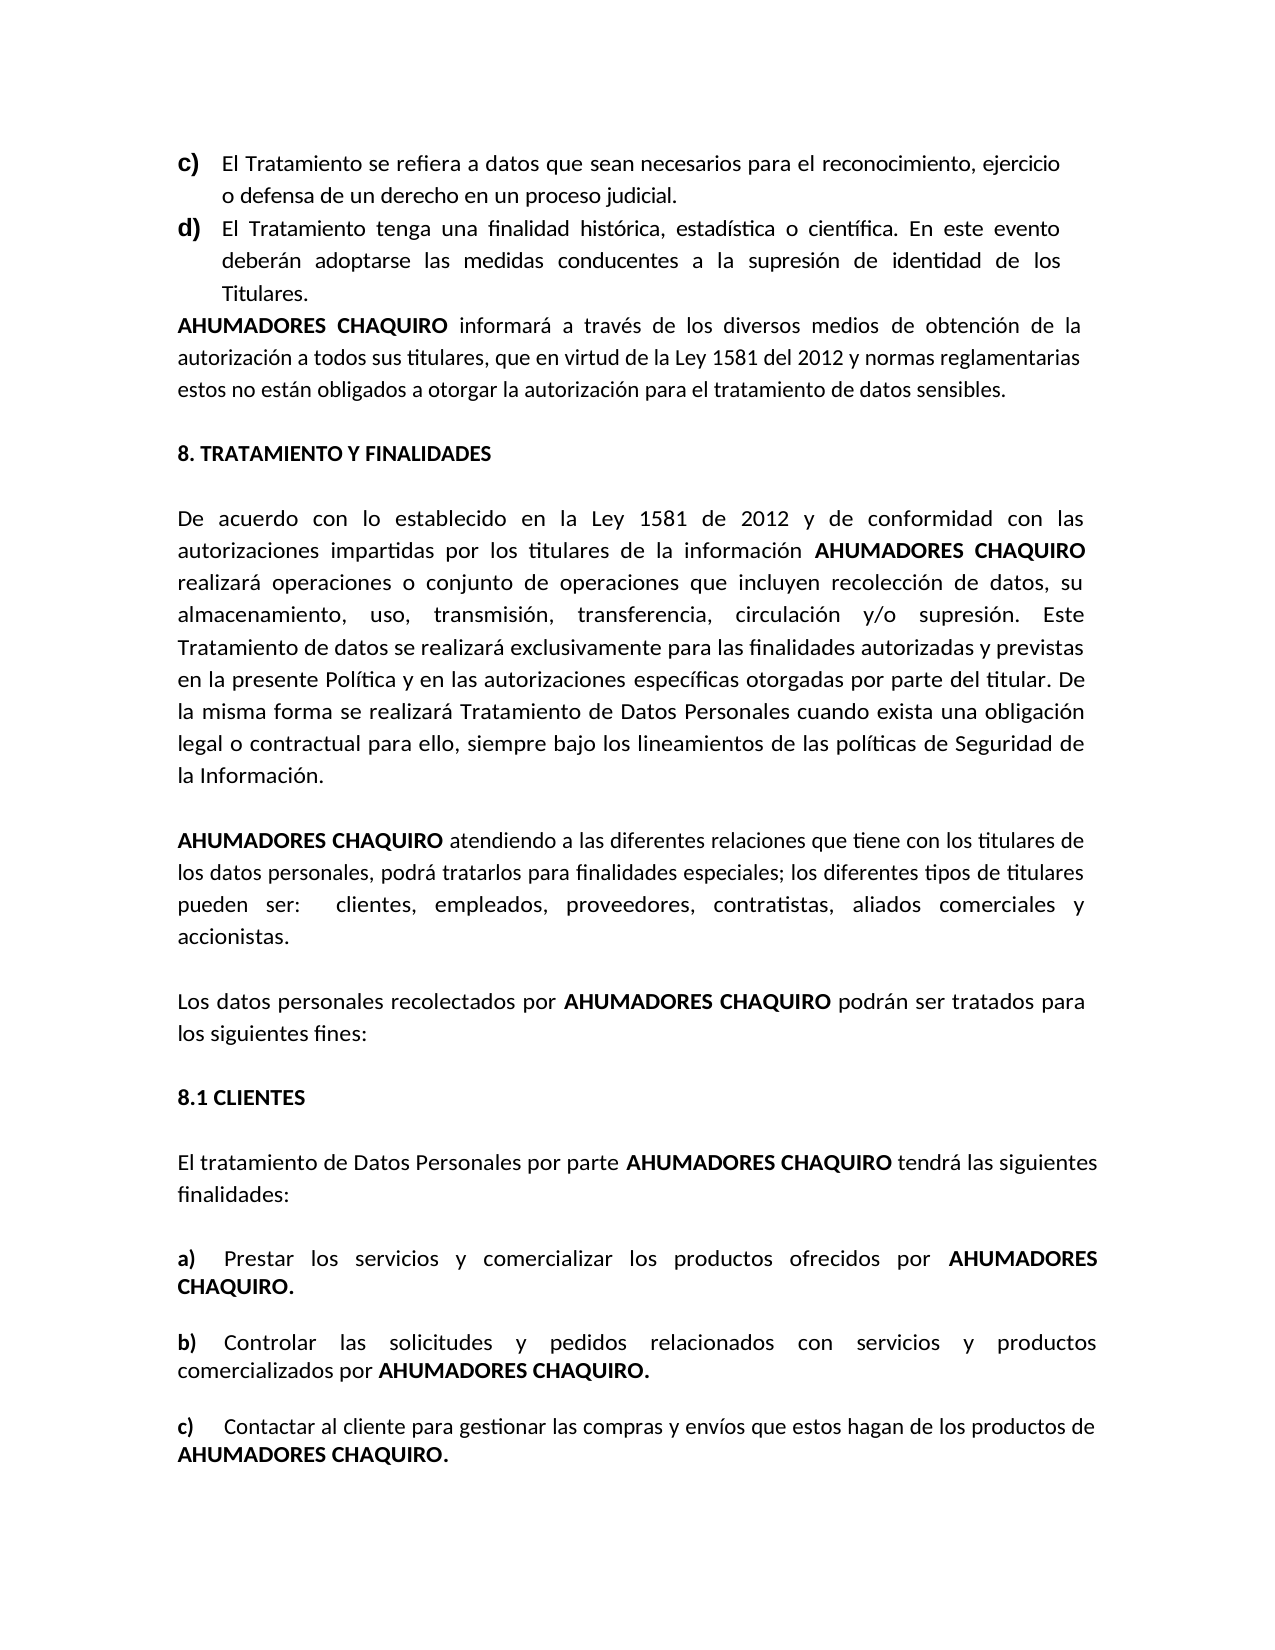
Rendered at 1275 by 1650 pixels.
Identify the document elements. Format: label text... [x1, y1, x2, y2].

text De acuerdo con lo establecido en la Ley 1581 de 2012 y de conformidad con las autorizaciones impartidas por los titulares de la información AHUMADORES CHAQUIRO realizará operaciones o conjunto de operaciones que incluyen recolección de datos, su almacenamiento, uso, transmisión, transferencia, circulación y/o supresión. Este Tratamiento de datos se realizará exclusivamente para las finalidades autorizadas y previstas en la presente Política y en las autorizaciones específicas otorgadas por parte del titular. De la misma forma se realizará Tratamiento de Datos Personales cuando exista una obligación legal o contractual para ello, siempre bajo los lineamientos de las políticas de Seguridad de la Información. [177, 504, 1086, 789]
list Contactar al cliente para gestionar las compras y envíos que estos hagan de los productos de AHUMADORES CHAQUIRO. [177, 1412, 1098, 1468]
text AHUMADORES CHAQUIRO informará a través de los diversos medios de obtención de la autorización a todos sus titulares, que en virtud de la Ley 1581 del 2012 y normas reglamentarias estos no están obligados a otorgar la autorización para el tratamiento de datos sensibles. [177, 311, 1081, 403]
text Los datos personales recolectados por AHUMADORES CHAQUIRO podrán ser tratados para los siguientes fines: [177, 987, 1086, 1047]
list El Tratamiento se refiera a datos que sean necesarios para el reconocimiento, ejercicio o defensa de un derecho en un proceso judicial. [177, 148, 1060, 209]
text El tratamiento de Datos Personales por parte AHUMADORES CHAQUIRO tendrá las siguientes finalidades: [177, 1148, 1098, 1208]
subtitle 8.1 CLIENTES [177, 1083, 1098, 1111]
list Prestar los servicios y comercializar los productos ofrecidos por AHUMADORES CHAQUIRO. [177, 1244, 1098, 1300]
list El Tratamiento tenga una finalidad histórica, estadística o científica. En este evento deberán adoptarse las medidas conducentes a la supresión de identidad de los Titulares. [177, 213, 1061, 307]
subtitle 8. TRATAMIENTO Y FINALIDADES [177, 439, 1098, 468]
list Controlar las solicitudes y pedidos relacionados con servicios y productos comercializados por AHUMADORES CHAQUIRO. [177, 1328, 1098, 1384]
text AHUMADORES CHAQUIRO atendiendo a las diferentes relaciones que tiene con los titulares de los datos personales, podrá tratarlos para finalidades especiales; los diferentes tipos de titulares pueden ser: clientes, empleados, proveedores, contratistas, aliados comerciales y accionistas. [177, 826, 1086, 950]
